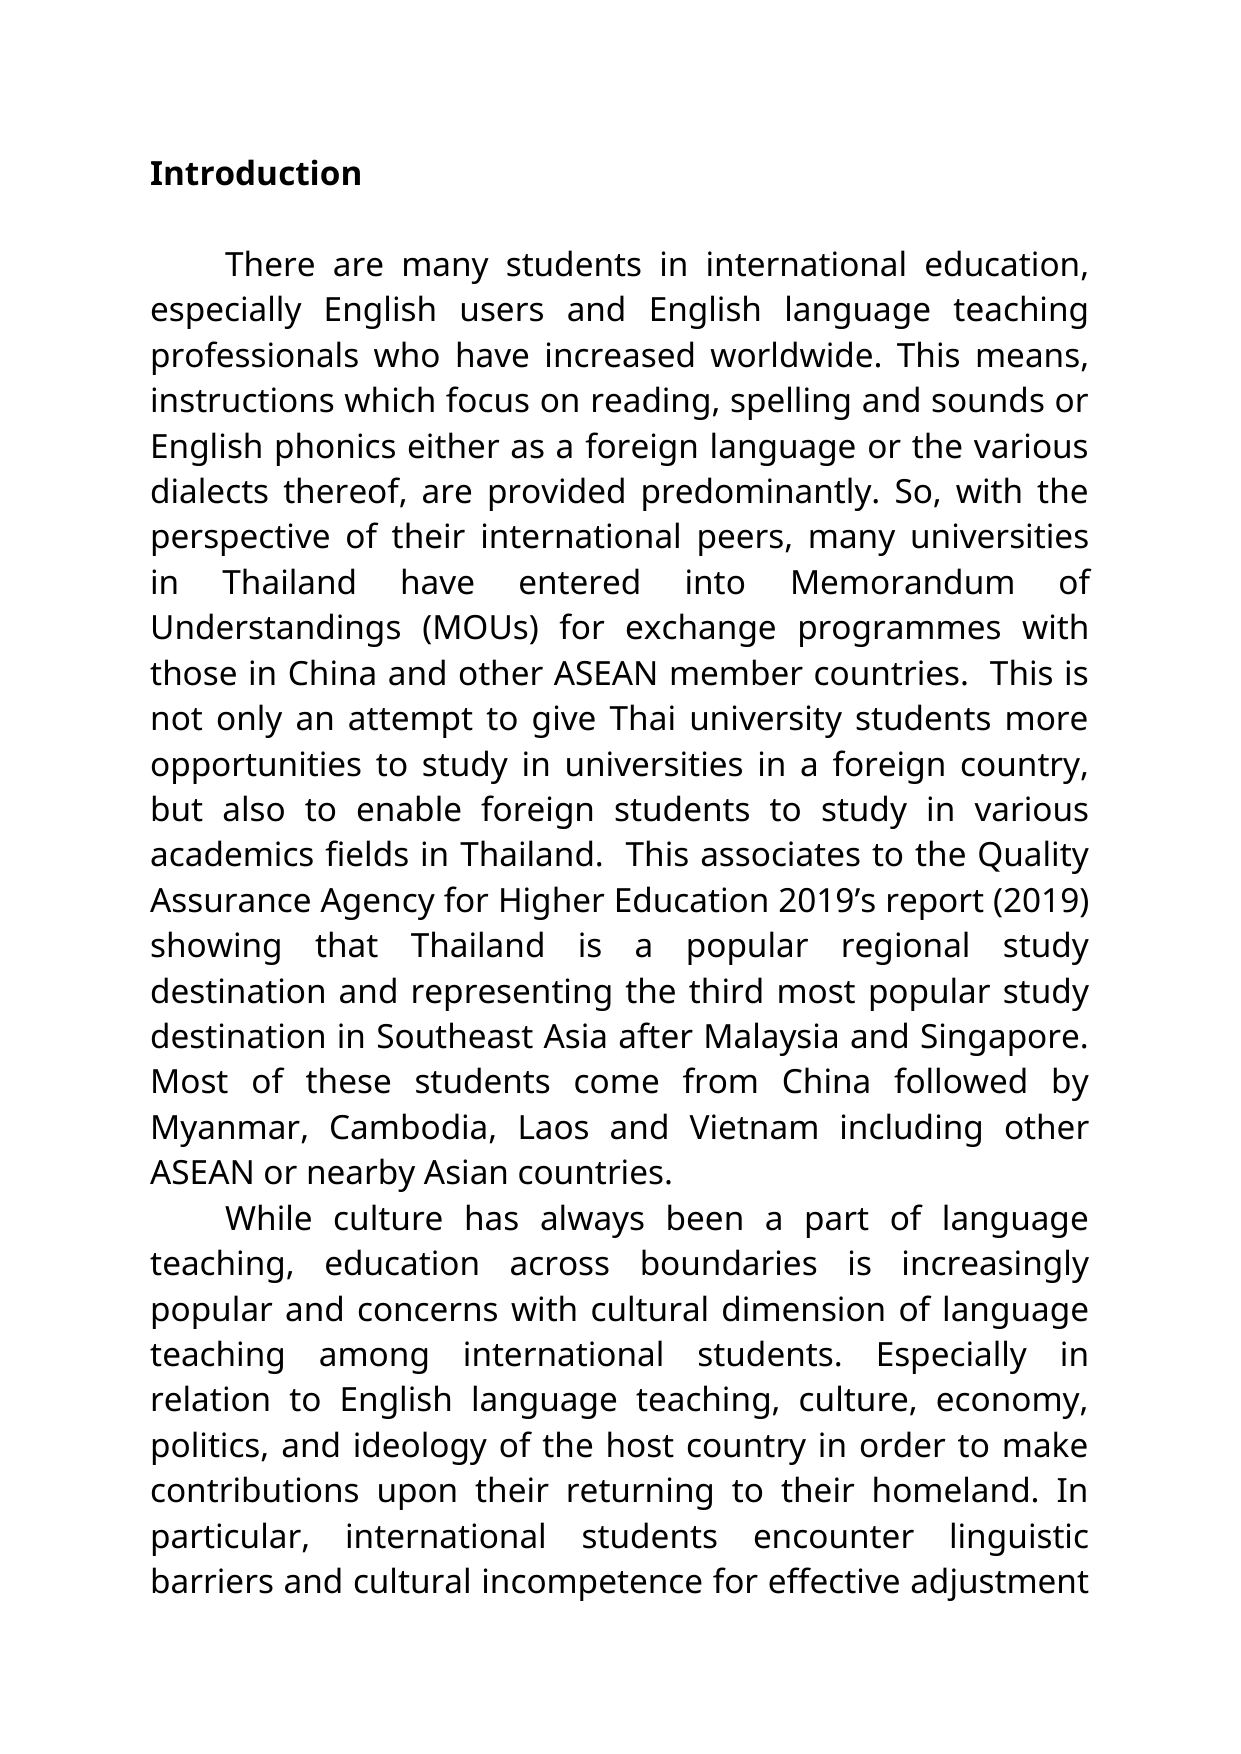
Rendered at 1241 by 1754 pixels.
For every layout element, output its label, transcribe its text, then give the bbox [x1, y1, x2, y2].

text There are many students in international education, especially English users and English language teaching professionals who have increased worldwide. This means, instructions which focus on reading, spelling and sounds or English phonics either as a foreign language or the various dialects thereof, are provided predominantly. So, with the perspective of their international peers, many universities in Thailand have entered into Memorandum of Understandings (MOUs) for exchange programmes with those in China and other ASEAN member countries. This is not only an attempt to give Thai university students more opportunities to study in universities in a foreign country, but also to enable foreign students to study in various academics fields in Thailand. This associates to the Quality Assurance Agency for Higher Education 2019’s report (2019) showing that Thailand is a popular regional study destination and representing the third most popular study destination in Southeast Asia after Malaysia and Singapore. Most of these students come from China followed by Myanmar, Cambodia, Laos and Vietnam including other ASEAN or nearby Asian countries. [150, 241, 1090, 1194]
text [150, 1194, 1090, 1603]
title Introduction [150, 150, 1090, 195]
